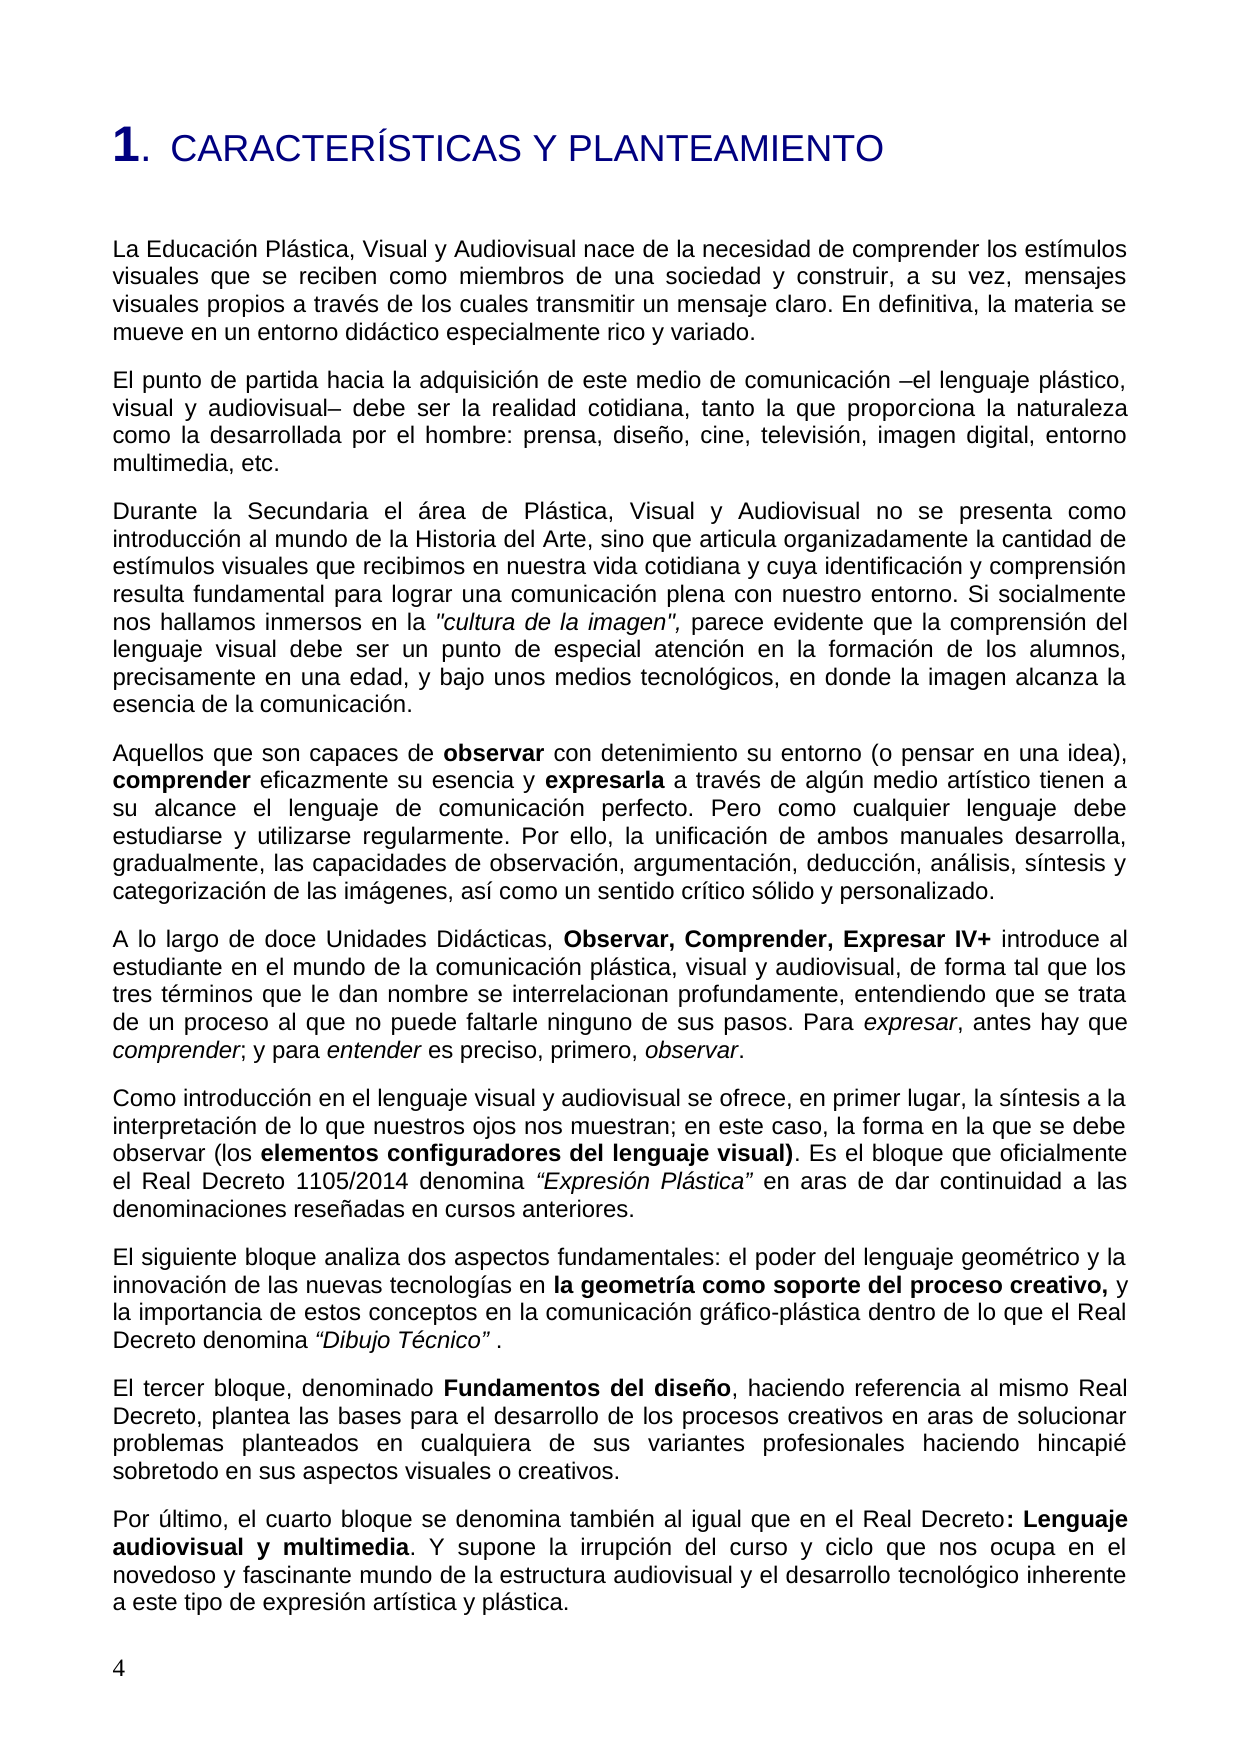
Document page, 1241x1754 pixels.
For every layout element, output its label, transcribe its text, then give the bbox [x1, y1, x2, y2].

text Aquellos que son capaces de observar con detenimiento su entorno (o pensar en una idea), comprender eficazmente su esencia y expresarla a través de algún medio artístico tienen a su alcance el lenguaje de comunicación perfecto. Pero como cualquier lenguaje debe estudiarse y utilizarse regularmente. Por ello, la unificación de ambos manuales desarrolla, gradualmente, las capacidades de observación, argumentación, deducción, análisis, síntesis y categorización de las imágenes, así como un sentido crítico sólido y personalizado. [112, 739, 1128, 904]
text El siguiente bloque analiza dos aspectos fundamentales: el poder del lenguaje geométrico y la innovación de las nuevas tecnologías en la geometría como soporte del proceso creativo, y la importancia de estos conceptos en la comunicación gráfico-plástica dentro de lo que el Real Decreto denomina “Dibujo Técnico” . [112, 1243, 1128, 1353]
text Por último, el cuarto bloque se denomina también al igual que en el Real Decreto: Lenguaje audiovisual y multimedia. Y supone la irrupción del curso y ciclo que nos ocupa en el novedoso y fascinante mundo de la estructura audiovisual y el desarrollo tecnológico inherente a este tipo de expresión artística y plástica. [112, 1505, 1128, 1616]
text La Educación Plástica, Visual y Audiovisual nace de la necesidad de comprender los estímulos visuales que se reciben como miembros de una sociedad y construir, a su vez, mensajes visuales propios a través de los cuales transmitir un mensaje claro. En definitiva, la materia se mueve en un entorno didáctico especialmente rico y variado. [112, 234, 1128, 345]
text El punto de partida hacia la adquisición de este medio de comunicación –el lenguaje plástico, visual y audiovisual– debe ser la realidad cotidiana, tanto la que proporciona la naturaleza como la desarrollada por el hombre: prensa, diseño, cine, televisión, imagen digital, entorno multimedia, etc. [112, 366, 1128, 476]
text Durante la Secundaria el área de Plástica, Visual y Audiovisual no se presenta como introducción al mundo de la Historia del Arte, sino que articula organizadamente la cantidad de estímulos visuales que recibimos en nuestra vida cotidiana y cuya identificación y comprensión resulta fundamental para lograr una comunicación plena con nuestro entorno. Si socialmente nos hallamos inmersos en la "cultura de la imagen", parece evidente que la comprensión del lenguaje visual debe ser un punto de especial atención en la formación de los alumnos, precisamente en una edad, y bajo unos medios tecnológicos, en donde la imagen alcanza la esencia de la comunicación. [112, 497, 1128, 718]
subtitle 1. CARACTERÍSTICAS Y PLANTEAMIENTO [112, 114, 1128, 172]
text A lo largo de doce Unidades Didácticas, Observar, Comprender, Expresar IV+ introduce al estudiante en el mundo de la comunicación plástica, visual y audiovisual, de forma tal que los tres términos que le dan nombre se interrelacionan profundamente, entendiendo que se trata de un proceso al que no puede faltarle ninguno de sus pasos. Para expresar, antes hay que comprender; y para entender es preciso, primero, observar. [112, 925, 1128, 1063]
text Como introducción en el lenguaje visual y audiovisual se ofrece, en primer lugar, la síntesis a la interpretación de lo que nuestros ojos nos muestran; en este caso, la forma en la que se debe observar (los elementos configuradores del lenguaje visual). Es el bloque que oficialmente el Real Decreto 1105/2014 denomina “Expresión Plástica” en aras de dar continuidad a las denominaciones reseñadas en cursos anteriores. [112, 1084, 1128, 1222]
text El tercer bloque, denominado Fundamentos del diseño, haciendo referencia al mismo Real Decreto, plantea las bases para el desarrollo de los procesos creativos en aras de solucionar problemas planteados en cualquiera de sus variantes profesionales haciendo hincapié sobretodo en sus aspectos visuales o creativos. [112, 1374, 1128, 1484]
